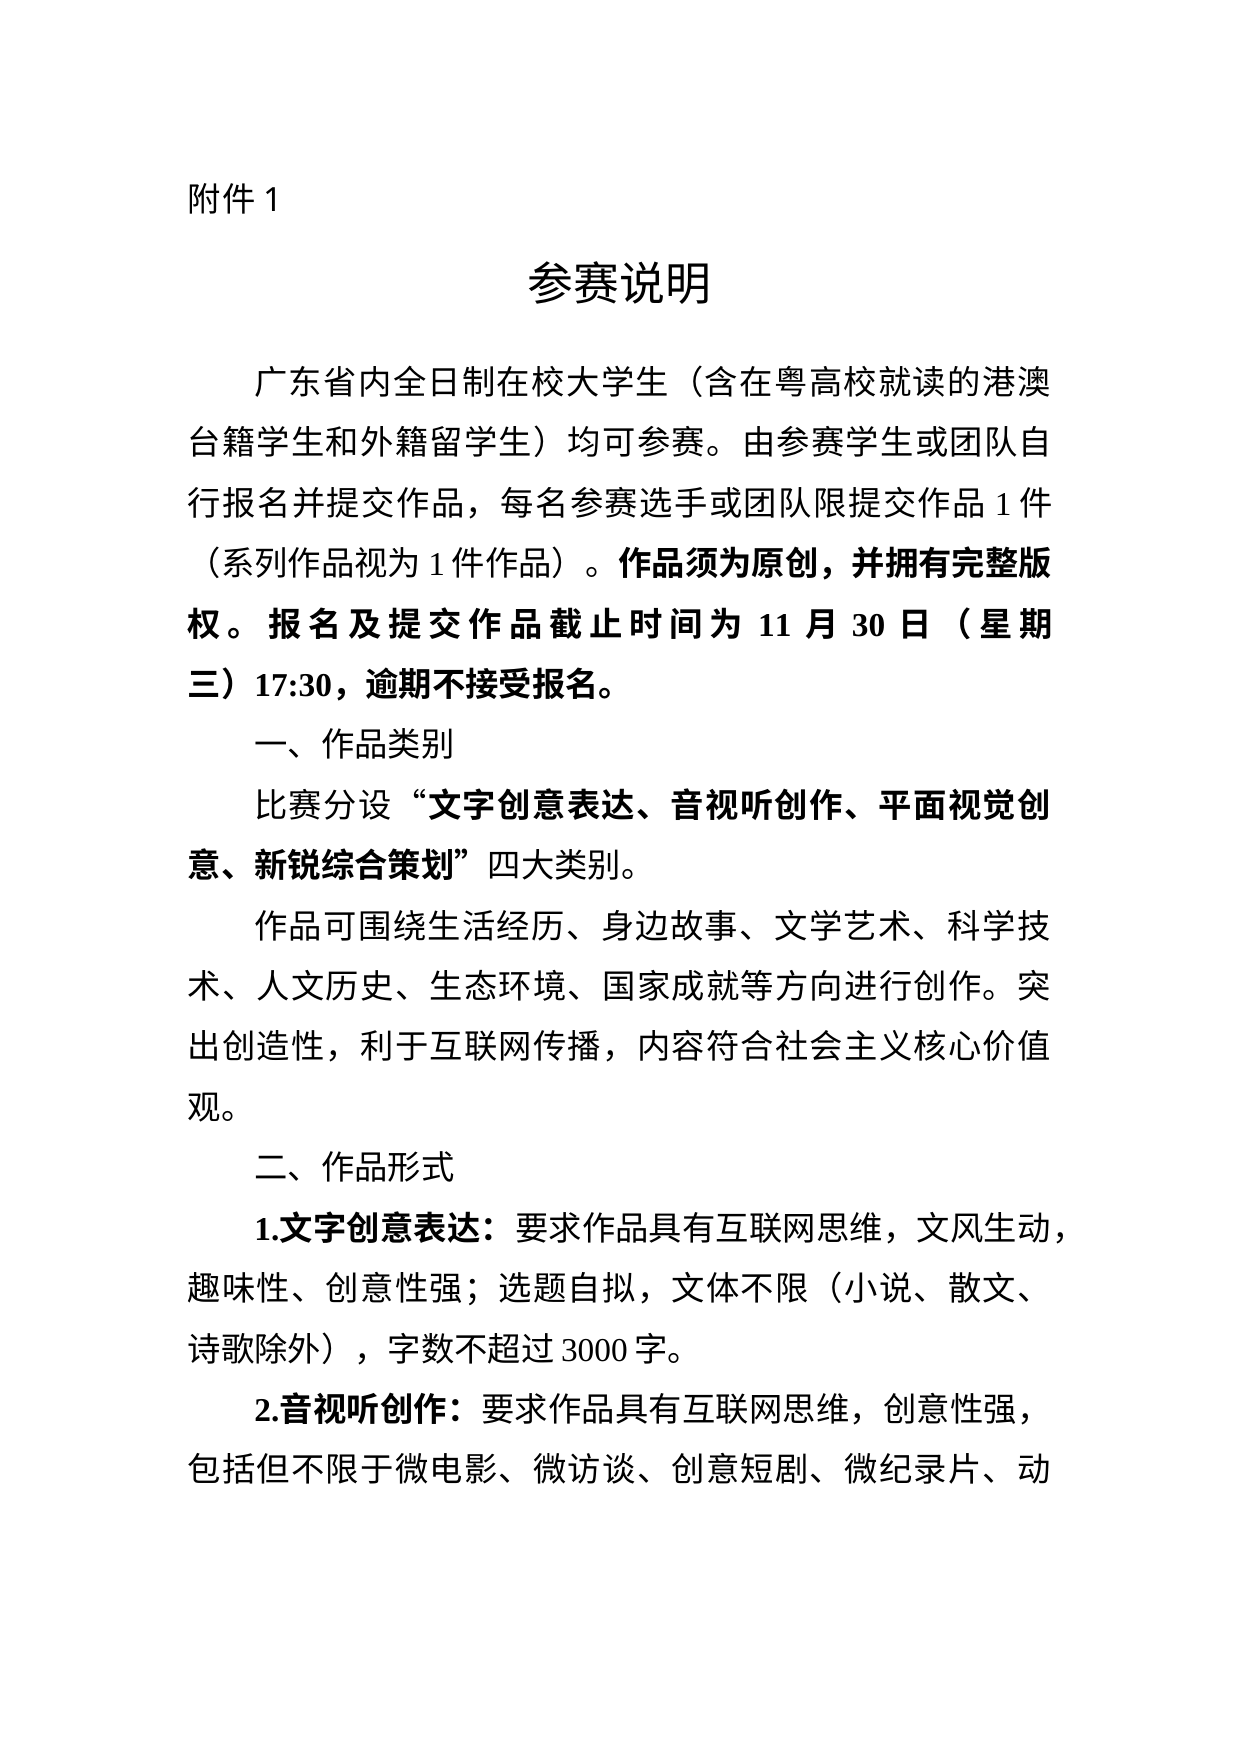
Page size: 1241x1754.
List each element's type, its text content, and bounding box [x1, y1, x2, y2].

list 作品类别 [187, 708, 1053, 769]
text 1.文字创意表达：要求作品具有互联网思维，文风生动，趣味性、创意性强；选题自拟，文体不限（小说、散文、诗歌除外），字数不超过3000字。 [187, 1192, 1053, 1373]
text 附件1 [187, 164, 1053, 229]
text 作品可围绕生活经历、身边故事、文学艺术、科学技术、人文历史、生态环境、国家成就等方向进行创作。突出创造性，利于互联网传播，内容符合社会主义核心价值观。 [187, 890, 1053, 1131]
list 作品形式 [187, 1131, 1053, 1192]
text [187, 1373, 1053, 1494]
text 广东省内全日制在校大学生（含在粤高校就读的港澳台籍学生和外籍留学生）均可参赛。由参赛学生或团队自行报名并提交作品，每名参赛选手或团队限提交作品1件（系列作品视为1件作品）。作品须为原创，并拥有完整版权。报名及提交作品截止时间为11月30日（星期三）17:30，逾期不接受报名。 [187, 346, 1053, 708]
text 参赛说明 [187, 232, 1050, 330]
text 比赛分设“文字创意表达、音视听创作、平面视觉创意、新锐综合策划”四大类别。 [187, 769, 1053, 890]
